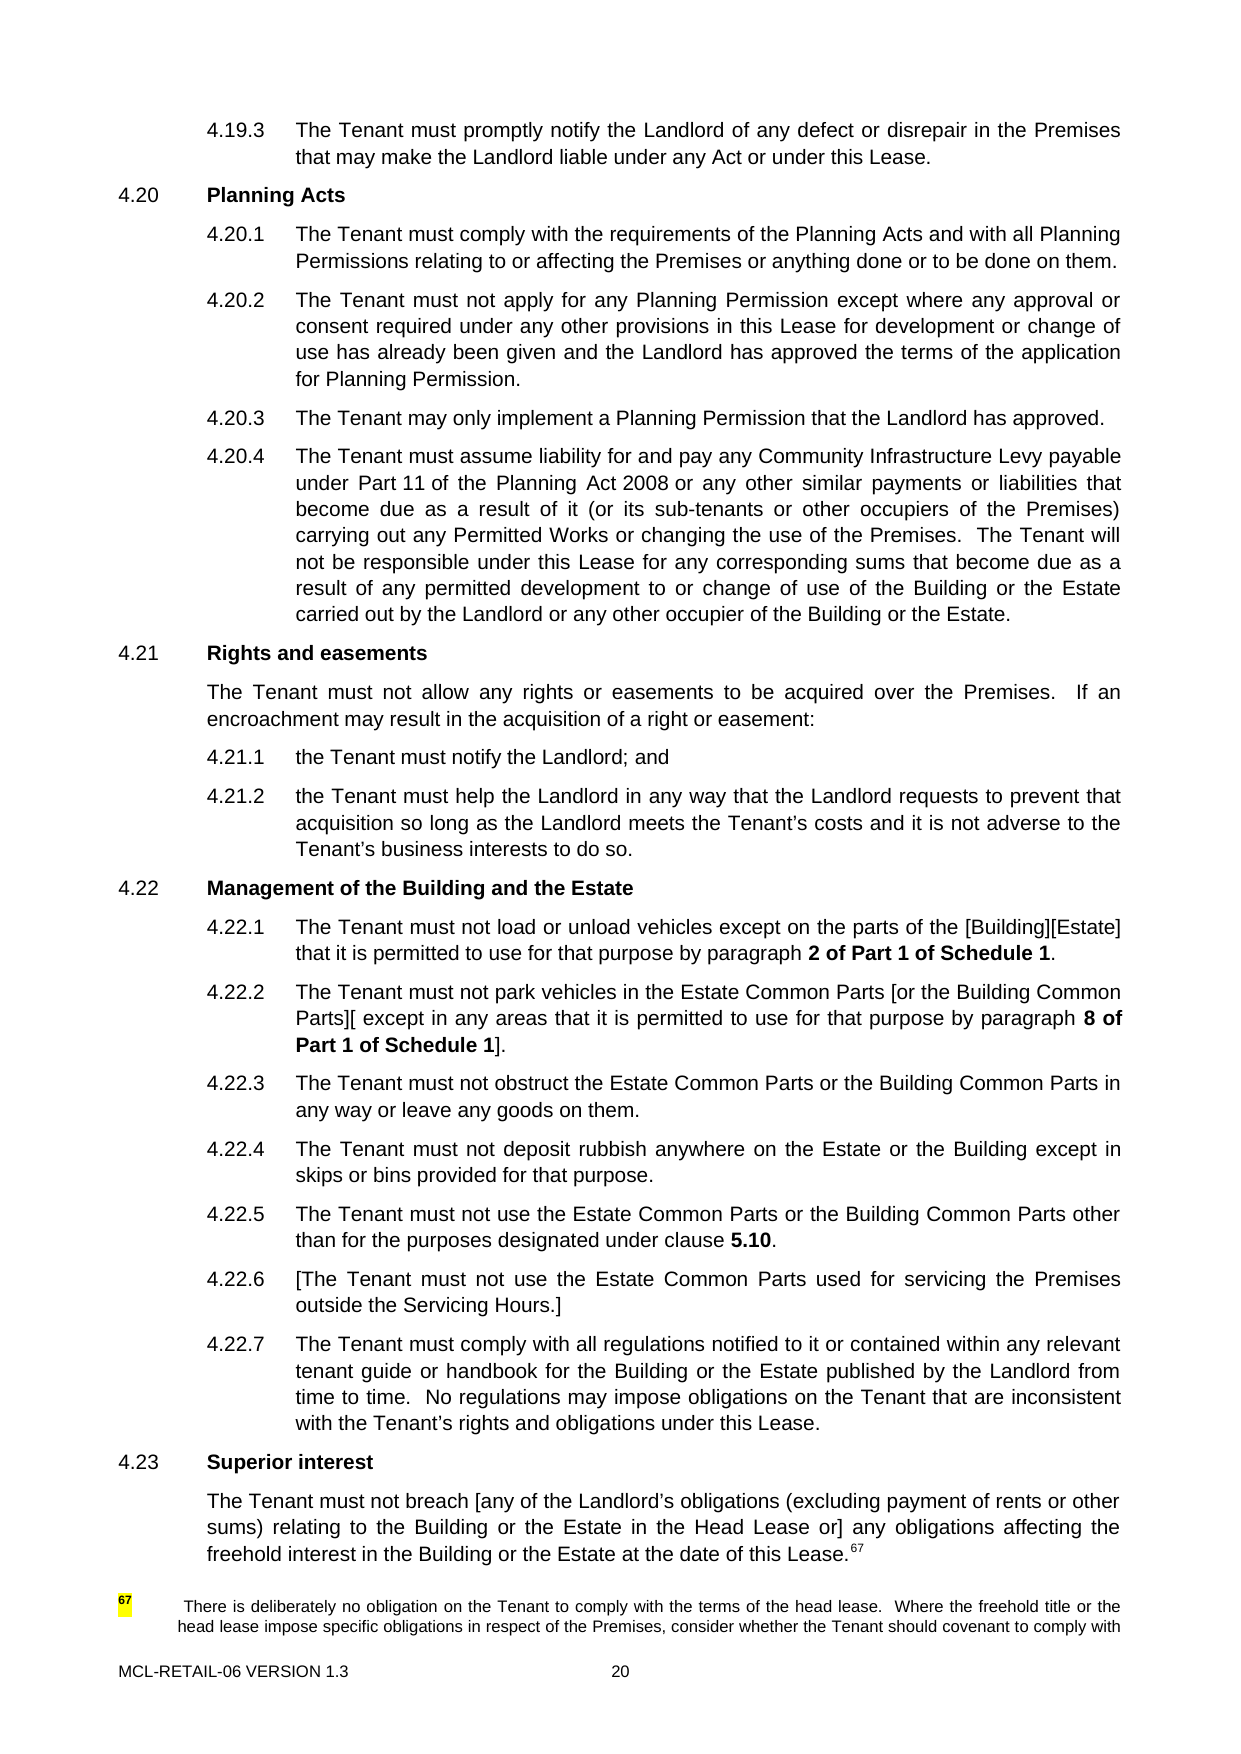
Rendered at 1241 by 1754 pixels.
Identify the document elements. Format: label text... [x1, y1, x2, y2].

subtitle The Tenant must not load or unload vehicles except on the parts of the [Building][Estate] that it is permitted to use for that purpose by paragraph 2 of Part 1 of Schedule 1. [207, 914, 1122, 965]
subtitle The Tenant must not park vehicles in the Estate Common Parts [or the Building Common Parts][ except in any areas that it is permitted to use for that purpose by paragraph 8 of Part 1 of Schedule 1]. [207, 980, 1122, 1056]
subtitle The Tenant must not apply for any Planning Permission except where any approval or consent required under any other provisions in this Lease for development or change of use has already been given and the Landlord has approved the terms of the application for Planning Permission. [207, 287, 1122, 390]
subtitle Superior interest [118, 1450, 1122, 1474]
subtitle Management of the Building and the Estate [118, 876, 1122, 899]
subtitle The Tenant must comply with all regulations notified to it or contained within any relevant tenant guide or handbook for the Building or the Estate published by the Landlord from time to time. No regulations may impose obligations on the Tenant that are inconsistent with the Tenant’s rights and obligations under this Lease. [207, 1332, 1122, 1435]
subtitle The Tenant may only implement a Planning Permission that the Landlord has approved. [207, 405, 1122, 429]
text The Tenant must not allow any rights or easements to be acquired over the Premises. If an encroachment may result in the acquisition of a right or easement: [207, 680, 1122, 730]
subtitle The Tenant must not obstruct the Estate Common Parts or the Building Common Parts in any way or leave any goods on them. [207, 1071, 1122, 1122]
subtitle The Tenant must not deposit rubbish anywhere on the Estate or the Building except in skips or bins provided for that purpose. [207, 1136, 1122, 1187]
subtitle The Tenant must not use the Estate Common Parts or the Building Common Parts other than for the purposes designated under clause 5.10. [207, 1202, 1122, 1252]
subtitle [The Tenant must not use the Estate Common Parts used for servicing the Premises outside the Servicing Hours.] [207, 1267, 1122, 1317]
text The Tenant must not breach [any of the Landlord’s obligations (excluding payment of rents or other sums) relating to the Building or the Estate in the Head Lease or] any obligations affecting the freehold interest in the Building or the Estate at the date of this Lease. [207, 1489, 1122, 1566]
subtitle The Tenant must comply with the requirements of the Planning Acts and with all Planning Permissions relating to or affecting the Premises or anything done or to be done on them. [207, 222, 1122, 272]
subtitle The Tenant must assume liability for and pay any Community Infrastructure Levy payable under Part 11 of the Planning Act 2008 or any other similar payments or liabilities that become due as a result of it (or its sub-tenants or other occupiers of the Premises) carrying out any Permitted Works or changing the use of the Premises. The Tenant will not be responsible under this Lease for any corresponding sums that become due as a result of any permitted development to or change of use of the Building or the Estate carried out by the Landlord or any other occupier of the Building or the Estate. [207, 444, 1122, 626]
subtitle The Tenant must promptly notify the Landlord of any defect or disrepair in the Premises that may make the Landlord liable under any Act or under this Lease. [207, 118, 1122, 168]
subtitle the Tenant must help the Landlord in any way that the Landlord requests to prevent that acquisition so long as the Landlord meets the Tenant’s costs and it is not adverse to the Tenant’s business interests to do so. [207, 784, 1122, 861]
subtitle Rights and easements [118, 641, 1122, 665]
subtitle Planning Acts [118, 183, 1122, 207]
subtitle the Tenant must notify the Landlord; and [207, 745, 1122, 769]
